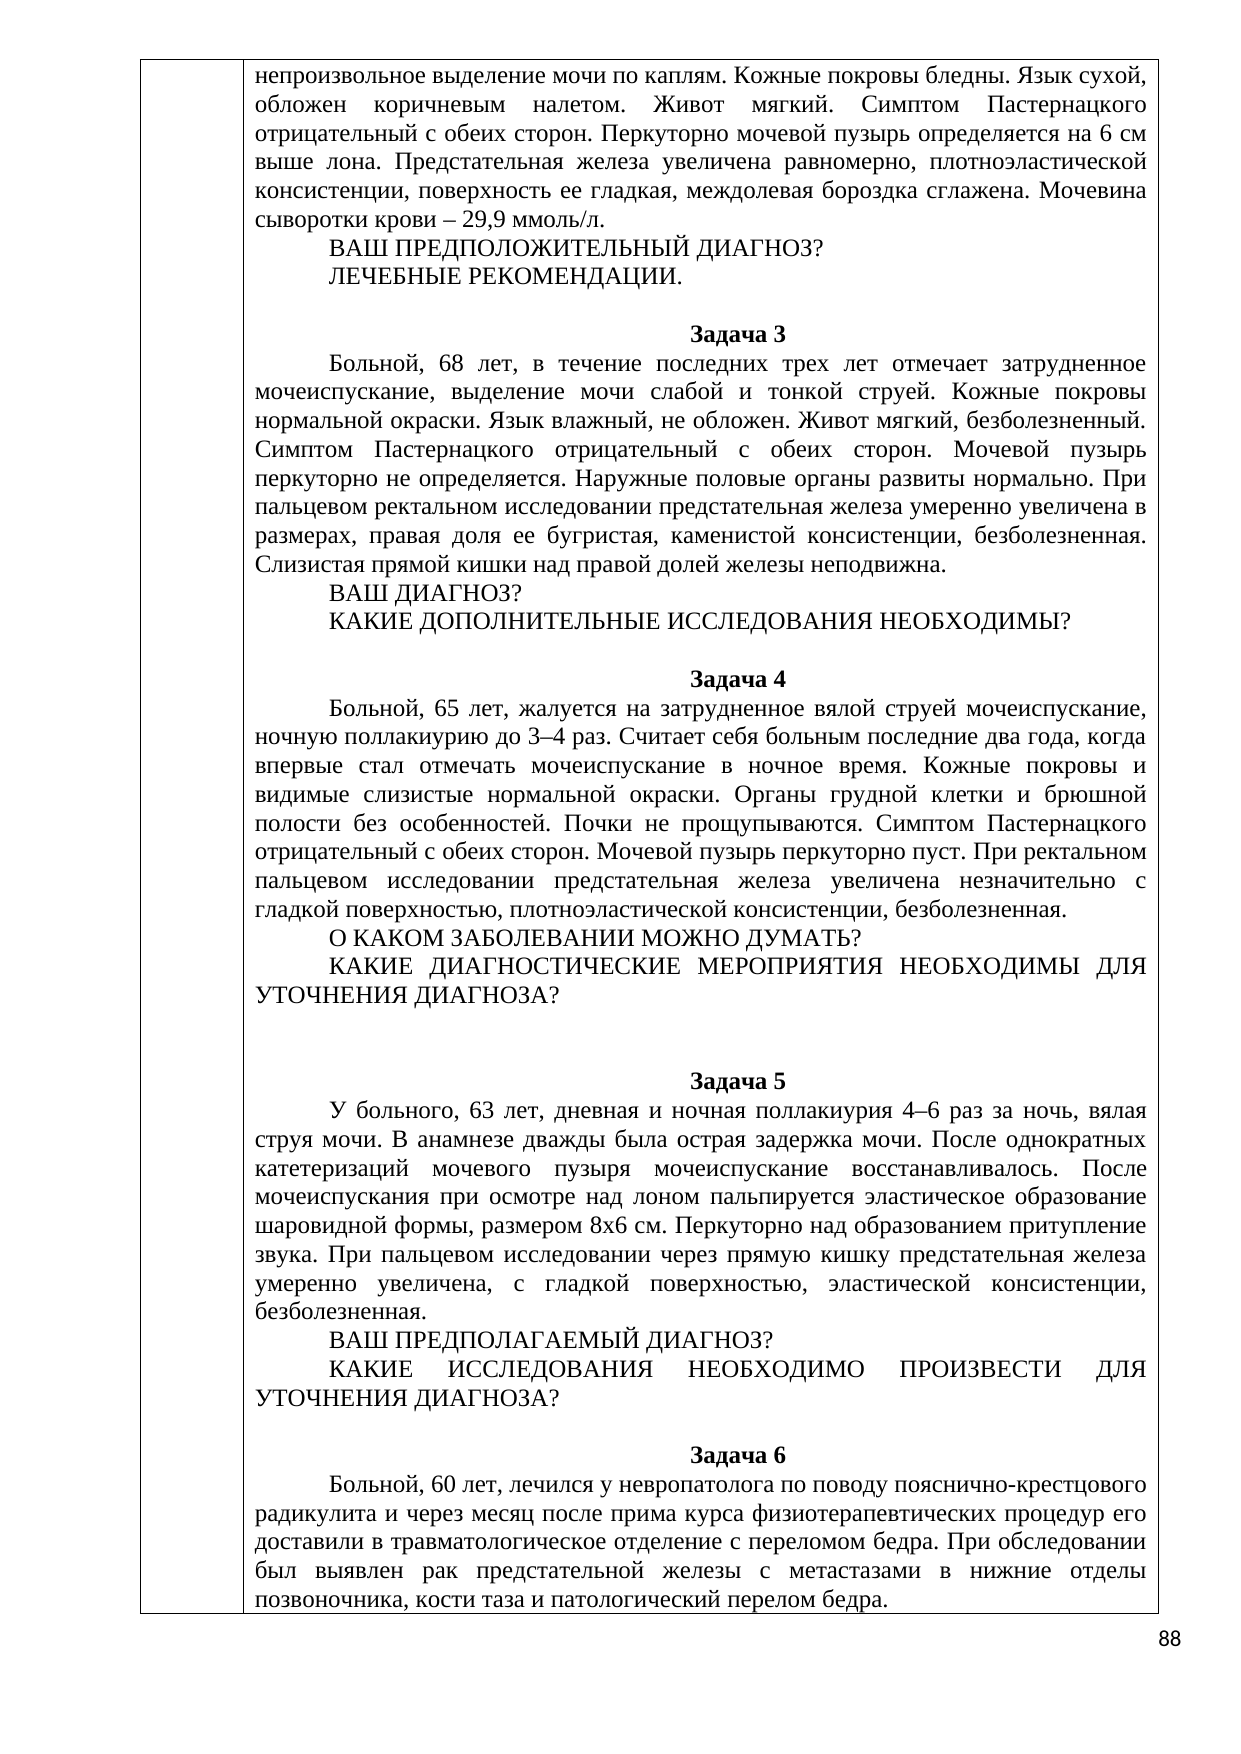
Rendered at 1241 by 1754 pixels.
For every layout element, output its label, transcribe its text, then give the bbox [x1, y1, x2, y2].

table_cell 3 [141, 60, 243, 1613]
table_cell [244, 60, 1158, 1613]
